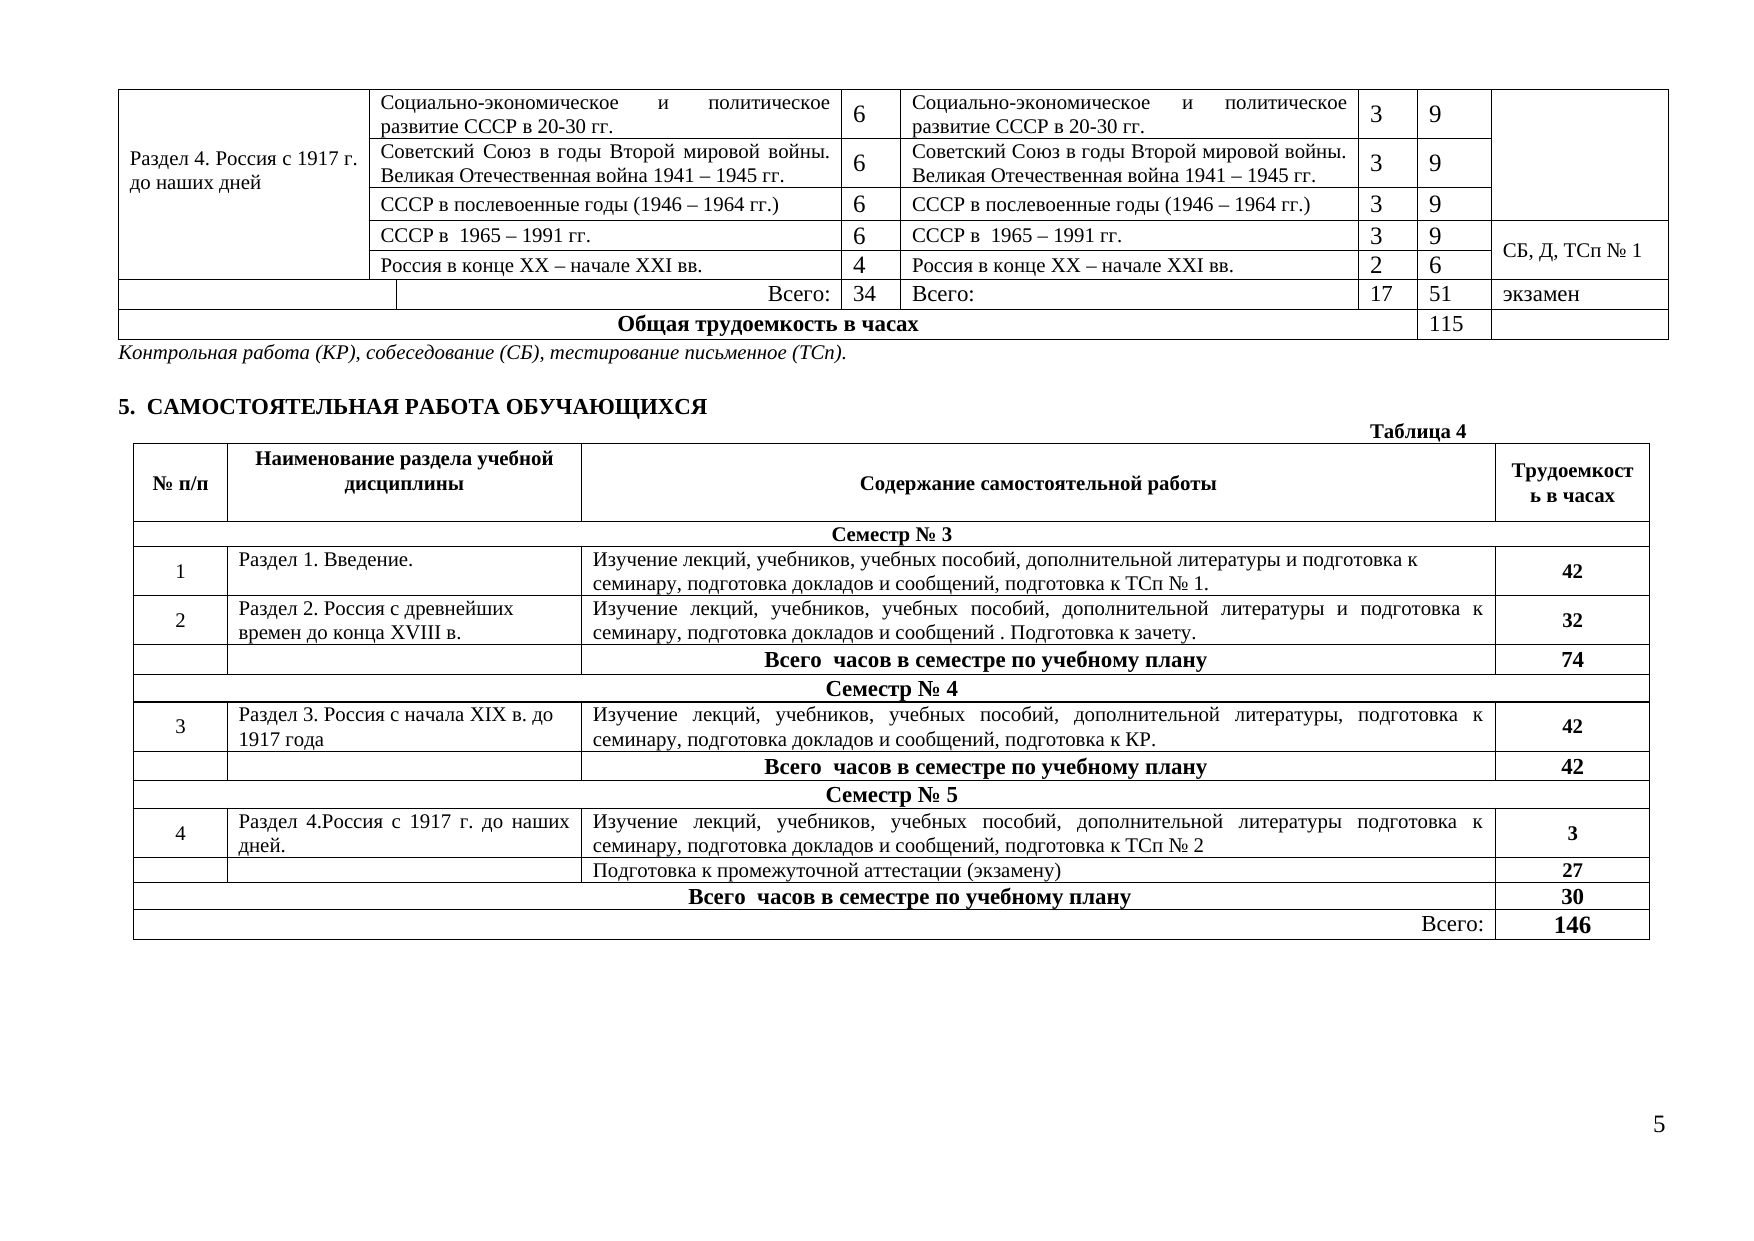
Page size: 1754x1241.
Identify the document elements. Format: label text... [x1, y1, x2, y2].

table_cell 3 [1359, 90, 1417, 138]
table_cell 115 [1418, 310, 1491, 339]
table_cell 3 [1359, 188, 1417, 220]
table_cell 42 [1496, 703, 1649, 751]
table_cell СССР в послевоенные годы (1946 – 1964 гг.) [901, 188, 1358, 220]
table_header Трудоемкость в часах [1496, 444, 1649, 521]
table_cell Изучение лекций, учебников, учебных пособий, дополнительной литературы и подготовка к семинару, подготовка докладов и сообщений . Подготовка к зачету. [582, 596, 1495, 644]
table_cell Изучение лекций, учебников, учебных пособий, дополнительной литературы и подготовка к семинару, подготовка докладов и сообщений, подготовка к ТСп № 1. [582, 547, 1495, 595]
table_cell 6 [842, 139, 900, 187]
table_cell 34 [842, 280, 900, 309]
table_cell Всего: [134, 910, 1495, 939]
table_cell Изучение лекций, учебников, учебных пособий, дополнительной литературы, подготовка к семинару, подготовка докладов и сообщений, подготовка к КР. [582, 703, 1495, 751]
table_cell 146 [1496, 910, 1649, 939]
table_cell 6 [842, 188, 900, 220]
table_cell 32 [1496, 596, 1649, 644]
table_cell Всего часов в семестре по учебному плану [582, 645, 1495, 674]
table_cell [228, 645, 581, 674]
table_cell 74 [1496, 645, 1649, 674]
table_cell Всего часов в семестре по учебному плану [582, 752, 1495, 780]
table_cell 3 [1359, 139, 1417, 187]
table_cell 1 [134, 547, 227, 595]
table_cell СССР в 1965 – 1991 гг. [901, 221, 1358, 249]
table_cell 2 [1359, 251, 1417, 279]
table_header Содержание самостоятельной работы [582, 444, 1495, 521]
table_cell СБ, Д, ТСп № 1 [1492, 221, 1668, 279]
text Контрольная работа (КР), собеседование (СБ), тестирование письменное (ТСп). [118, 340, 1665, 364]
table_cell [119, 280, 396, 309]
table_cell 51 [1418, 280, 1491, 309]
table_cell 3 [1496, 809, 1649, 857]
table_cell [228, 752, 581, 780]
table_cell Раздел 3. Россия с начала XIX в. до 1917 года [228, 703, 581, 751]
table_cell Всего: [901, 280, 1358, 309]
table_cell Изучение лекций, учебников, учебных пособий, дополнительной литературы подготовка к семинару, подготовка докладов и сообщений, подготовка к ТСп № 2 [582, 809, 1495, 857]
table_cell Социально-экономическое и политическое развитие СССР в 20-30 гг. [901, 90, 1358, 138]
table_cell 6 [1418, 251, 1491, 279]
table_cell Россия в конце XX – начале XXI вв. [370, 251, 841, 279]
table_cell Раздел 2. Россия с древнейших времен до конца XVIII в. [228, 596, 581, 644]
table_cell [119, 90, 369, 279]
table_cell Подготовка к промежуточной аттестации (экзамену) [582, 858, 1495, 882]
table_cell СССР в послевоенные годы (1946 – 1964 гг.) [370, 188, 841, 220]
table_cell 27 [1496, 858, 1649, 882]
table_cell 3 [134, 703, 227, 751]
table_cell 17 [1359, 280, 1417, 309]
table_cell 3 [1359, 221, 1417, 249]
table_cell [228, 858, 581, 882]
table_cell СБ, Д [1492, 90, 1668, 220]
table_cell Раздел 1. Введение. [228, 547, 581, 595]
table_cell 4 [134, 809, 227, 857]
table_cell [134, 752, 227, 780]
table_cell 9 [1418, 90, 1491, 138]
table_cell 9 [1418, 188, 1491, 220]
table_cell 9 [1418, 221, 1491, 249]
table_cell 9 [1418, 139, 1491, 187]
table_cell 2 [134, 596, 227, 644]
table_cell 42 [1496, 752, 1649, 780]
table_cell 42 [1496, 547, 1649, 595]
table_cell 30 [1496, 883, 1649, 909]
table_cell 6 [842, 221, 900, 249]
table_cell 4 [842, 251, 900, 279]
table_header № п/п [134, 444, 227, 521]
text 5. САМОСТОЯТЕЛЬНАЯ РАБОТА ОБУЧАЮЩИХСЯ [118, 393, 1665, 419]
table_cell 6 [842, 90, 900, 138]
table_cell Семестр № 4 [134, 675, 1649, 701]
table_cell Общая трудоемкость в часах [119, 310, 1417, 339]
table_header Наименование раздела учебной дисциплины [228, 444, 581, 521]
table_cell СССР в 1965 – 1991 гг. [370, 221, 841, 249]
table_cell [134, 645, 227, 674]
table_cell Раздел 4.Россия с 1917 г. до наших дней. [228, 809, 581, 857]
table_cell Всего: [397, 280, 841, 309]
table_cell Советский Союз в годы Второй мировой войны. Великая Отечественная война 1941 – 1945 гг. [901, 139, 1358, 187]
table_cell Россия в конце XX – начале XXI вв. [901, 251, 1358, 279]
table_cell Семестр № 3 [134, 522, 1649, 546]
table_cell [134, 858, 227, 882]
table_cell Семестр № 5 [134, 781, 1649, 808]
table_cell [1492, 310, 1668, 339]
table_cell Советский Союз в годы Второй мировой войны. Великая Отечественная война 1941 – 1945 гг. [370, 139, 841, 187]
table_cell экзамен [1492, 280, 1668, 309]
text Таблица 4 [118, 419, 1665, 443]
table_cell Всего часов в семестре по учебному плану [134, 883, 1495, 909]
table_cell Социально-экономическое и политическое развитие СССР в 20-30 гг. [370, 90, 841, 138]
